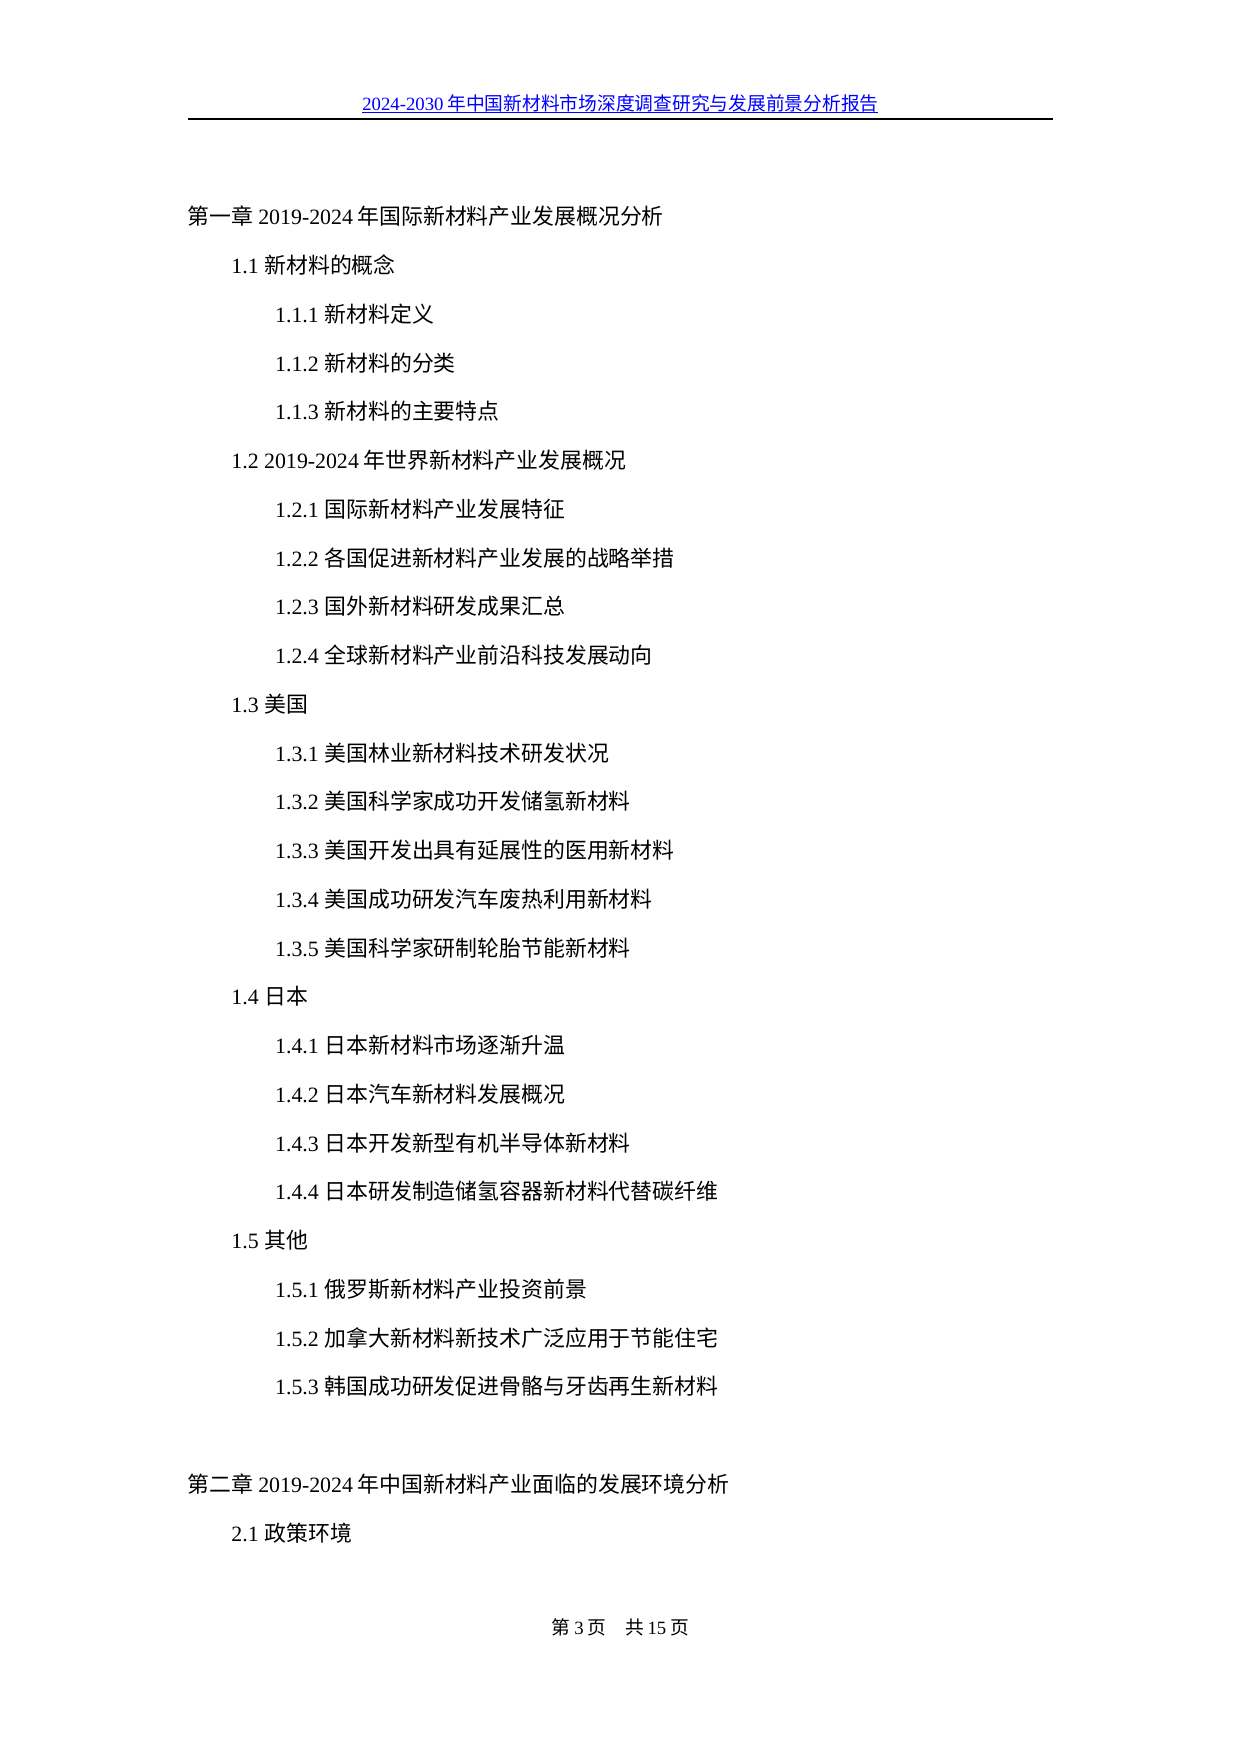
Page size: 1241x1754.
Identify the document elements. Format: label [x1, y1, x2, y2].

text [187, 150, 1053, 1548]
